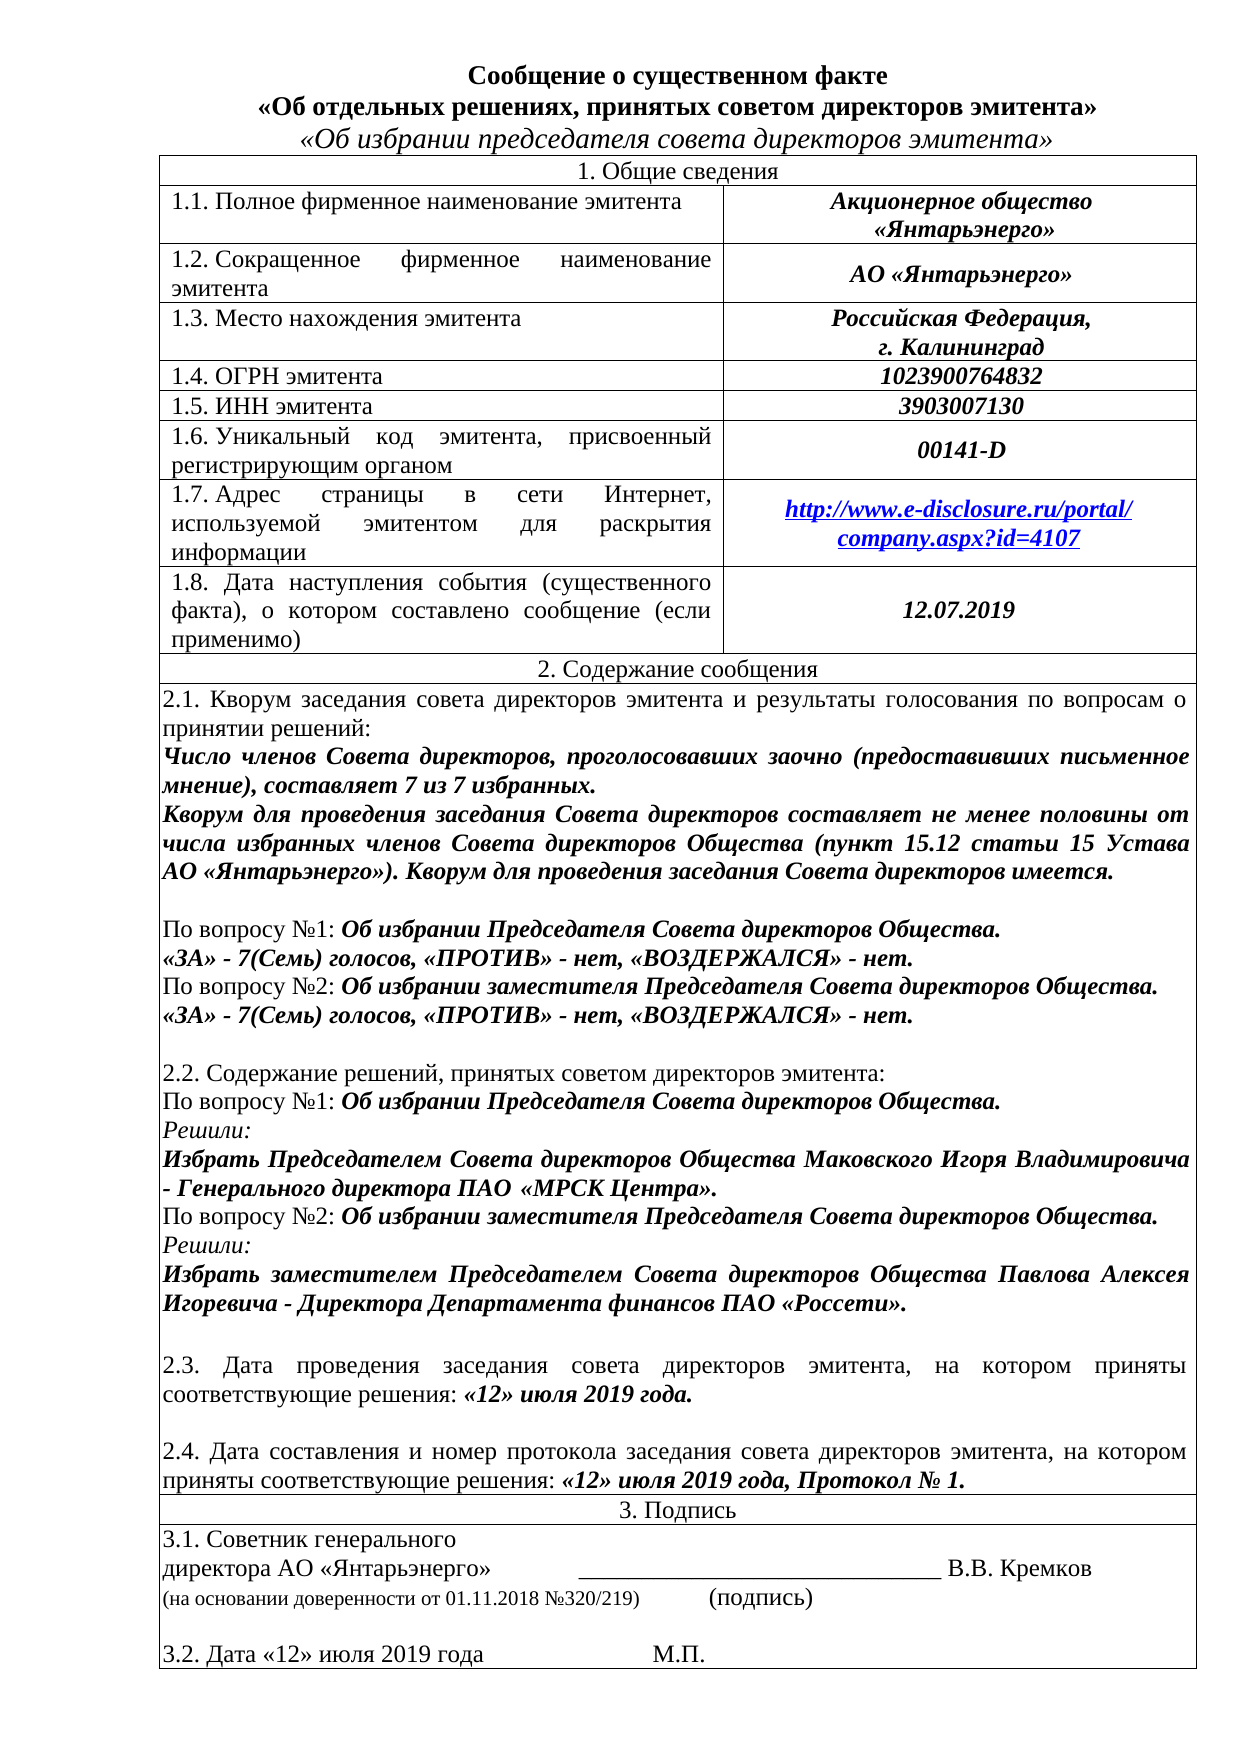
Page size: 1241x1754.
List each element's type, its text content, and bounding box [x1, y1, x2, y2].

table_cell 3.1. Советник генерального директора АО «Янтарьэнерго» _____________________________ В.В. Кремков (на основании доверенности от 01.11.2018 №320/219) (подпись) 3.2. Дата «12» июля 2019 года М.П. [160, 1525, 1196, 1668]
table_cell 1.7. Адрес страницы в сети Интернет, используемой эмитентом для раскрытия информации [160, 480, 723, 566]
table_cell АО «Янтарьэнерго» [724, 244, 1196, 302]
table_cell 1.5. ИНН эмитента [160, 391, 723, 420]
table_cell 2.1. Кворум заседания совета директоров эмитента и результаты голосования по вопросам о принятии решений: Число членов Совета директоров, проголосовавших заочно (предоставивших письменное мнение), составляет 7 из 7 избранных. Кворум для проведения заседания Совета директоров составляет не менее половины от числа избранных членов Совета директоров Общества (пункт 15.12 статьи 15 Устава АО «Янтарьэнерго»). Кворум для проведения заседания Совета директоров имеется. По вопросу №1: Об избрании Председателя Совета директоров Общества. «ЗА» - 7(Семь) голосов, «ПРОТИВ» - нет, «ВОЗДЕРЖАЛСЯ» - нет. По вопросу №2: Об избрании заместителя Председателя Совета директоров Общества. «ЗА» - 7(Семь) голосов, «ПРОТИВ» - нет, «ВОЗДЕРЖАЛСЯ» - нет. 2.2. Содержание решений, принятых советом директоров эмитента: По вопросу №1: Об избрании Председателя Совета директоров Общества. Решили: Избрать Председателем Совета директоров Общества Маковского Игоря Владимировича - Генерального директора ПАО «МРСК Центра». По вопросу №2: Об избрании заместителя Председателя Совета директоров Общества. Решили: Избрать заместителем Председателем Совета директоров Общества Павлова Алексея Игоревича - Директора Департамента финансов ПАО «Россети». 2.3. Дата проведения заседания совета директоров эмитента, на котором приняты соответствующие решения: «12» июля 2019 года. 2.4. Дата составления и номер протокола заседания совета директоров эмитента, на котором приняты соответствующие решения: «12» июля 2019 года, Протокол № 1. [160, 684, 1196, 1494]
table_cell 00141-D [724, 421, 1196, 478]
table_cell 3. Подпись [160, 1495, 1196, 1523]
table_cell 1.1. Полное фирменное наименование эмитента [160, 186, 723, 243]
text Сообщение о существенном факте [189, 59, 1166, 90]
text «Об избрании председателя совета директоров эмитента» [189, 121, 1166, 155]
table_cell 1023900764832 [724, 361, 1196, 390]
table_cell 1.8. Дата наступления события (существенного факта), о котором составлено сообщение (если применимо) [160, 567, 723, 653]
table_cell 1.6. Уникальный код эмитента, присвоенный регистрирующим органом [160, 421, 723, 478]
table_cell 1.4. ОГРН эмитента [160, 361, 723, 390]
table_cell 12.07.2019 [724, 567, 1196, 653]
table_cell 1.3. Место нахождения эмитента [160, 303, 723, 360]
table_cell 1.2. Сокращенное фирменное наименование эмитента [160, 244, 723, 302]
text «Об отдельных решениях, принятых советом директоров эмитента» [189, 90, 1166, 121]
table_cell 2. Содержание сообщения [160, 654, 1196, 683]
table_cell Российская Федерация, г. Калининград [724, 303, 1196, 360]
table_cell Акционерное общество «Янтарьэнерго» [724, 186, 1196, 243]
table_cell http://www.e-disclosure.ru/portal/company.aspx?id=4107 [724, 480, 1196, 566]
table_header 1. Общие сведения [160, 156, 1196, 185]
table_cell 3903007130 [724, 391, 1196, 420]
